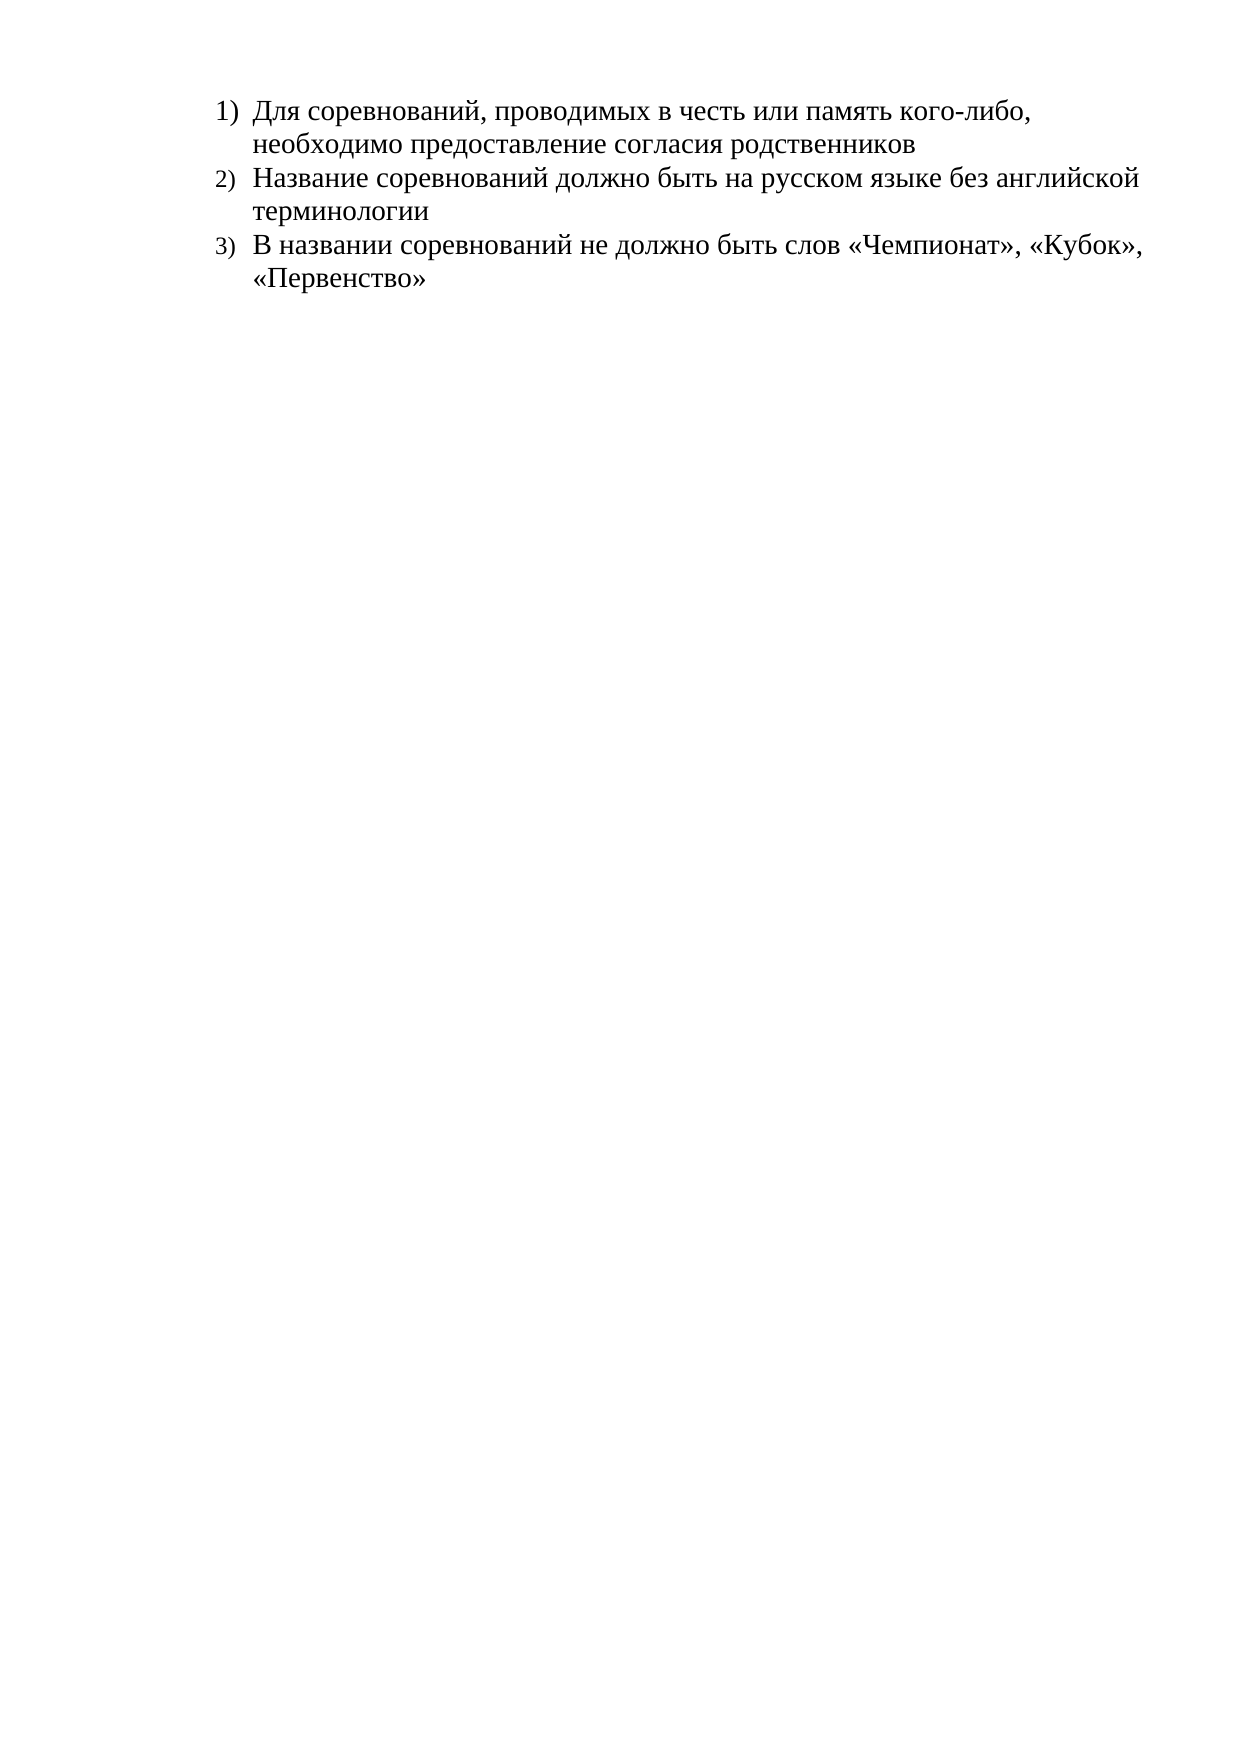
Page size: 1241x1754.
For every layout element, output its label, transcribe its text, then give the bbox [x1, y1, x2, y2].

list Для соревнований, проводимых в честь или память кого-либо, необходимо предоставление согласия родственников [215, 93, 1152, 160]
list В названии соревнований не должно быть слов «Чемпионат», «Кубок», «Первенство» [215, 227, 1152, 294]
list Название соревнований должно быть на русском языке без английской терминологии [215, 160, 1152, 227]
